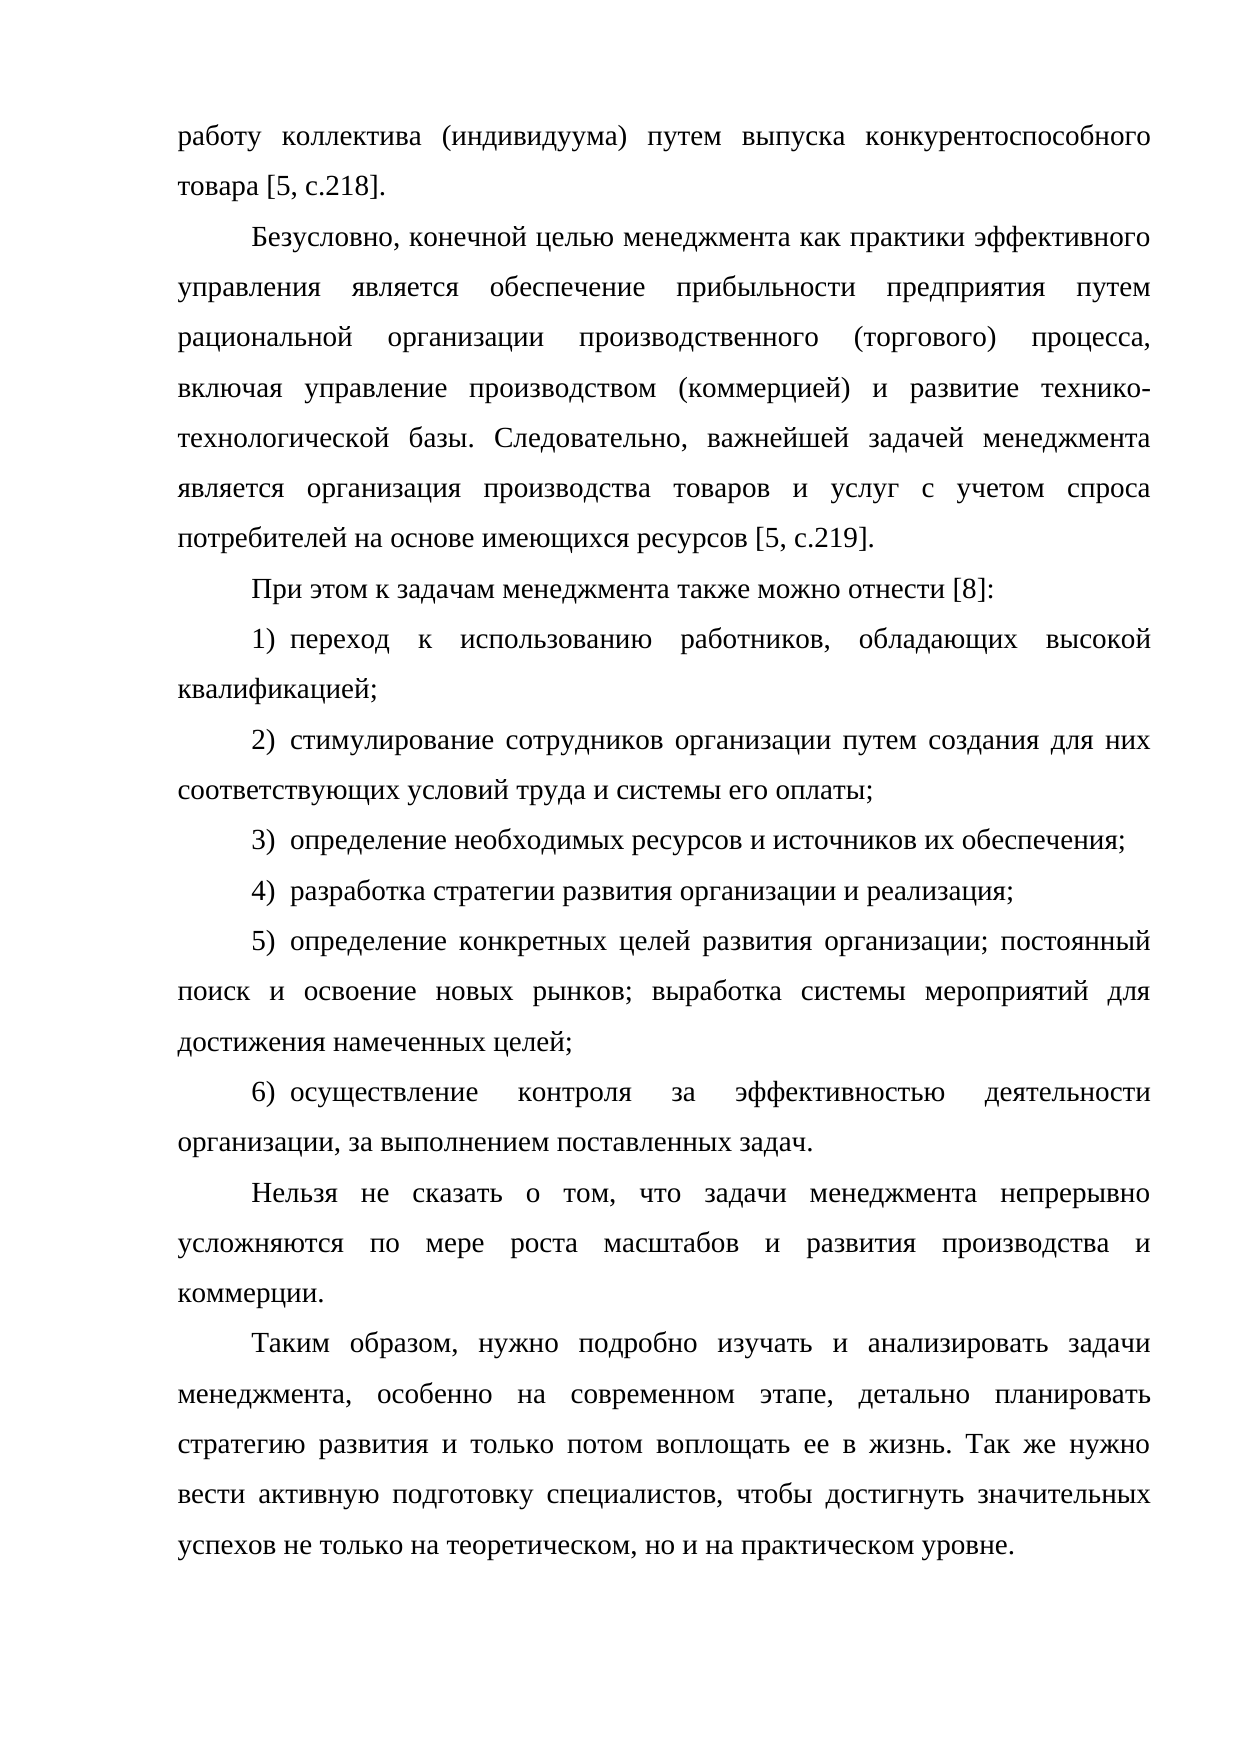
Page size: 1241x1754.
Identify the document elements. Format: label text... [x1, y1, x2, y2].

text Безусловно, конечной целью менеджмента как практики эффективного управления является обеспечение прибыльности предприятия путем рациональной организации производственного (торгового) процесса, включая управление производством (коммерцией) и развитие технико-технологической базы. Следовательно, важнейшей задачей менеджмента является организация производства товаров и услуг с учетом спроса потребителей на основе имеющихся ресурсов [5, с.219]. [177, 219, 1152, 554]
text При этом к задачам менеджмента также можно отнести [8]: [177, 571, 1152, 604]
list определение необходимых ресурсов и источников их обеспечения; [177, 822, 1152, 856]
list определение конкретных целей развития организации; постоянный поиск и освоение новых рынков; выработка системы мероприятий для достижения намеченных целей; [177, 923, 1152, 1057]
list переход к использованию работников, обладающих высокой квалификацией; [177, 621, 1152, 705]
list осуществление контроля за эффективностью деятельности организации, за выполнением поставленных задач. [177, 1074, 1152, 1158]
text Нельзя не сказать о том, что задачи менеджмента непрерывно усложняются по мере роста масштабов и развития производства и коммерции. [177, 1175, 1152, 1309]
list стимулирование сотрудников организации путем создания для них соответствующих условий труда и системы его оплаты; [177, 722, 1152, 806]
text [177, 118, 1152, 202]
text Таким образом, нужно подробно изучать и анализировать задачи менеджмента, особенно на современном этапе, детально планировать стратегию развития и только потом воплощать ее в жизнь. Так же нужно вести активную подготовку специалистов, чтобы достигнуть значительных успехов не только на теоретическом, но и на практическом уровне. [177, 1326, 1152, 1560]
list разработка стратегии развития организации и реализация; [177, 873, 1152, 906]
